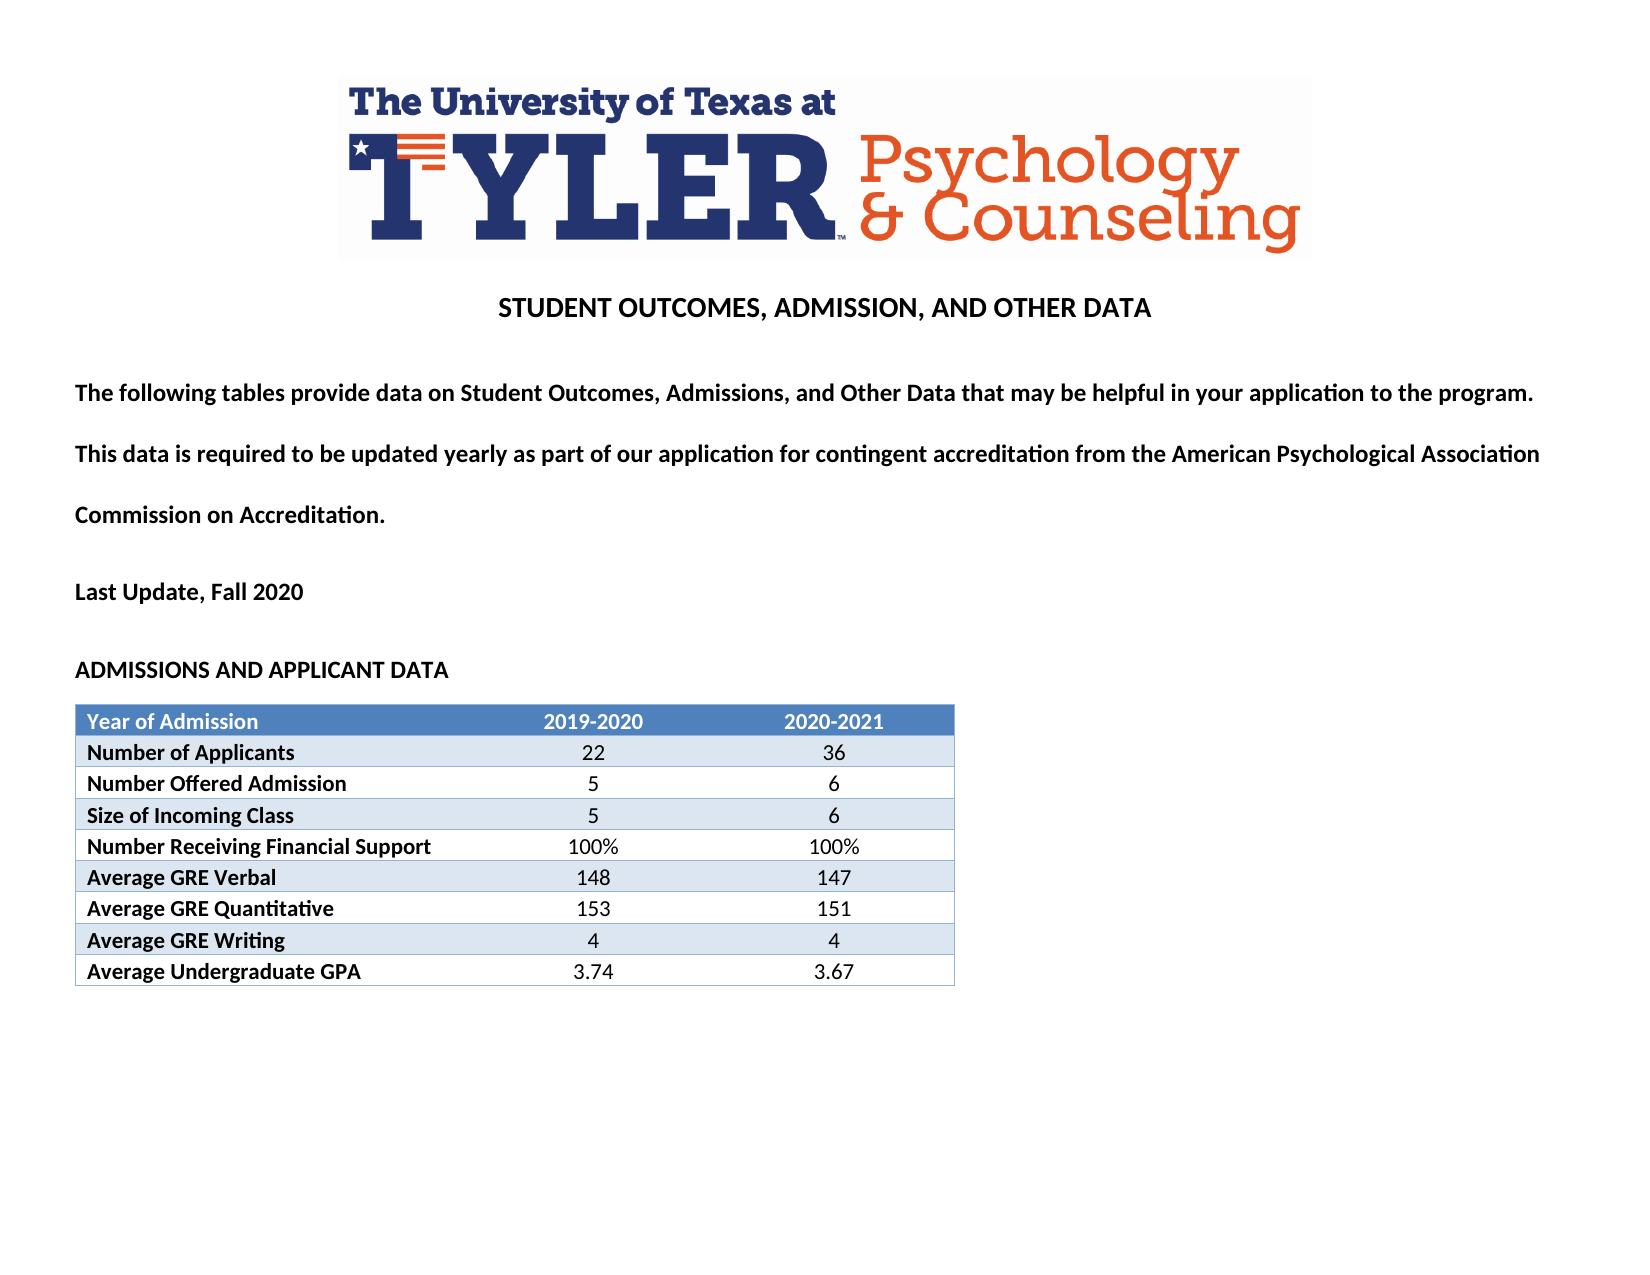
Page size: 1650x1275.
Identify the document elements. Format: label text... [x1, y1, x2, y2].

table_cell 100% [473, 830, 713, 860]
table_cell 4 [473, 924, 713, 954]
table_cell Size of Incoming Class [76, 799, 473, 829]
text Last Update, Fall 2020 [75, 576, 1575, 607]
table_cell 147 [713, 861, 954, 891]
table_cell 6 [713, 767, 954, 797]
table_cell 6 [713, 799, 954, 829]
table_cell 3.67 [713, 955, 954, 985]
table_cell 148 [473, 861, 713, 891]
table_header 2020-2021 [713, 705, 954, 735]
table_cell 36 [713, 736, 954, 766]
text ADMISSIONS AND APPLICANT DATA [75, 654, 1575, 685]
table_cell 5 [473, 767, 713, 797]
table_cell Number Receiving Financial Support [76, 830, 473, 860]
table_cell 22 [473, 736, 713, 766]
table_cell Average GRE Verbal [76, 861, 473, 891]
table_cell Average GRE Quantitative [76, 892, 473, 922]
text The following tables provide data on Student Outcomes, Admissions, and Other Data that may be helpful in your application to the program. This data is required to be updated yearly as part of our application for contingent accreditation from the American Psychological Association Commission on Accreditation. [75, 377, 1575, 529]
table_cell 151 [713, 892, 954, 922]
table_cell Average GRE Writing [76, 924, 473, 954]
picture [337, 75, 1313, 261]
table_cell 4 [713, 924, 954, 954]
table_cell 5 [473, 799, 713, 829]
table_cell Number of Applicants [76, 736, 473, 766]
table_cell Number Offered Admission [76, 767, 473, 797]
table_cell 153 [473, 892, 713, 922]
table_cell 100% [713, 830, 954, 860]
table_header Year of Admission [76, 705, 473, 735]
table_header 2019-2020 [473, 705, 713, 735]
text STUDENT OUTCOMES, ADMISSION, AND OTHER DATA [75, 289, 1575, 324]
table_cell Average Undergraduate GPA [76, 955, 473, 985]
table_cell 3.74 [473, 955, 713, 985]
